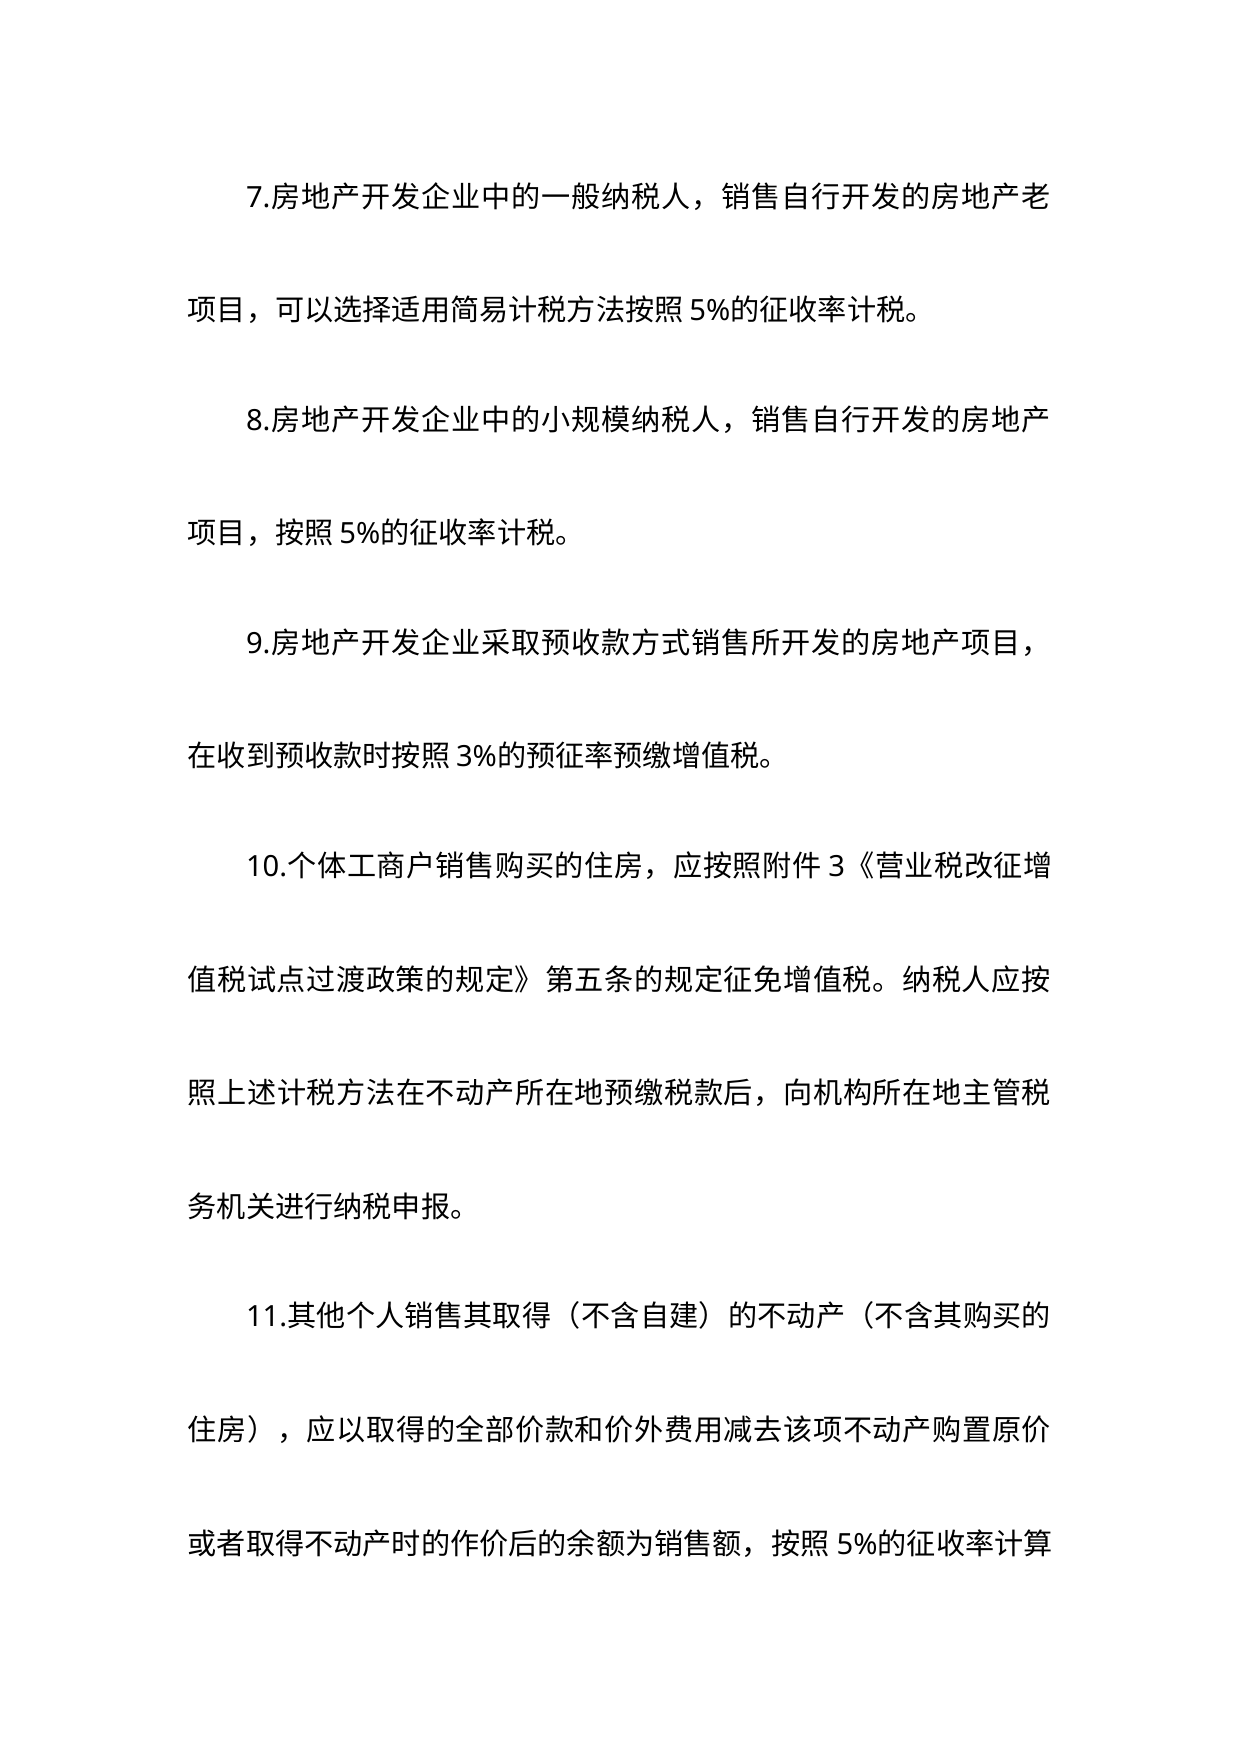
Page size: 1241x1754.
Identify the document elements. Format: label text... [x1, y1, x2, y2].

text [187, 1281, 1053, 1574]
text 8.房地产开发企业中的小规模纳税人，销售自行开发的房地产项目，按照5%的征收率计税。 [187, 385, 1053, 564]
text 7.房地产开发企业中的一般纳税人，销售自行开发的房地产老项目，可以选择适用简易计税方法按照5%的征收率计税。 [187, 162, 1053, 341]
text 10.个体工商户销售购买的住房，应按照附件3《营业税改征增值税试点过渡政策的规定》第五条的规定征免增值税。纳税人应按照上述计税方法在不动产所在地预缴税款后，向机构所在地主管税务机关进行纳税申报。 [187, 831, 1053, 1237]
text 9.房地产开发企业采取预收款方式销售所开发的房地产项目，在收到预收款时按照3%的预征率预缴增值税。 [187, 608, 1053, 787]
